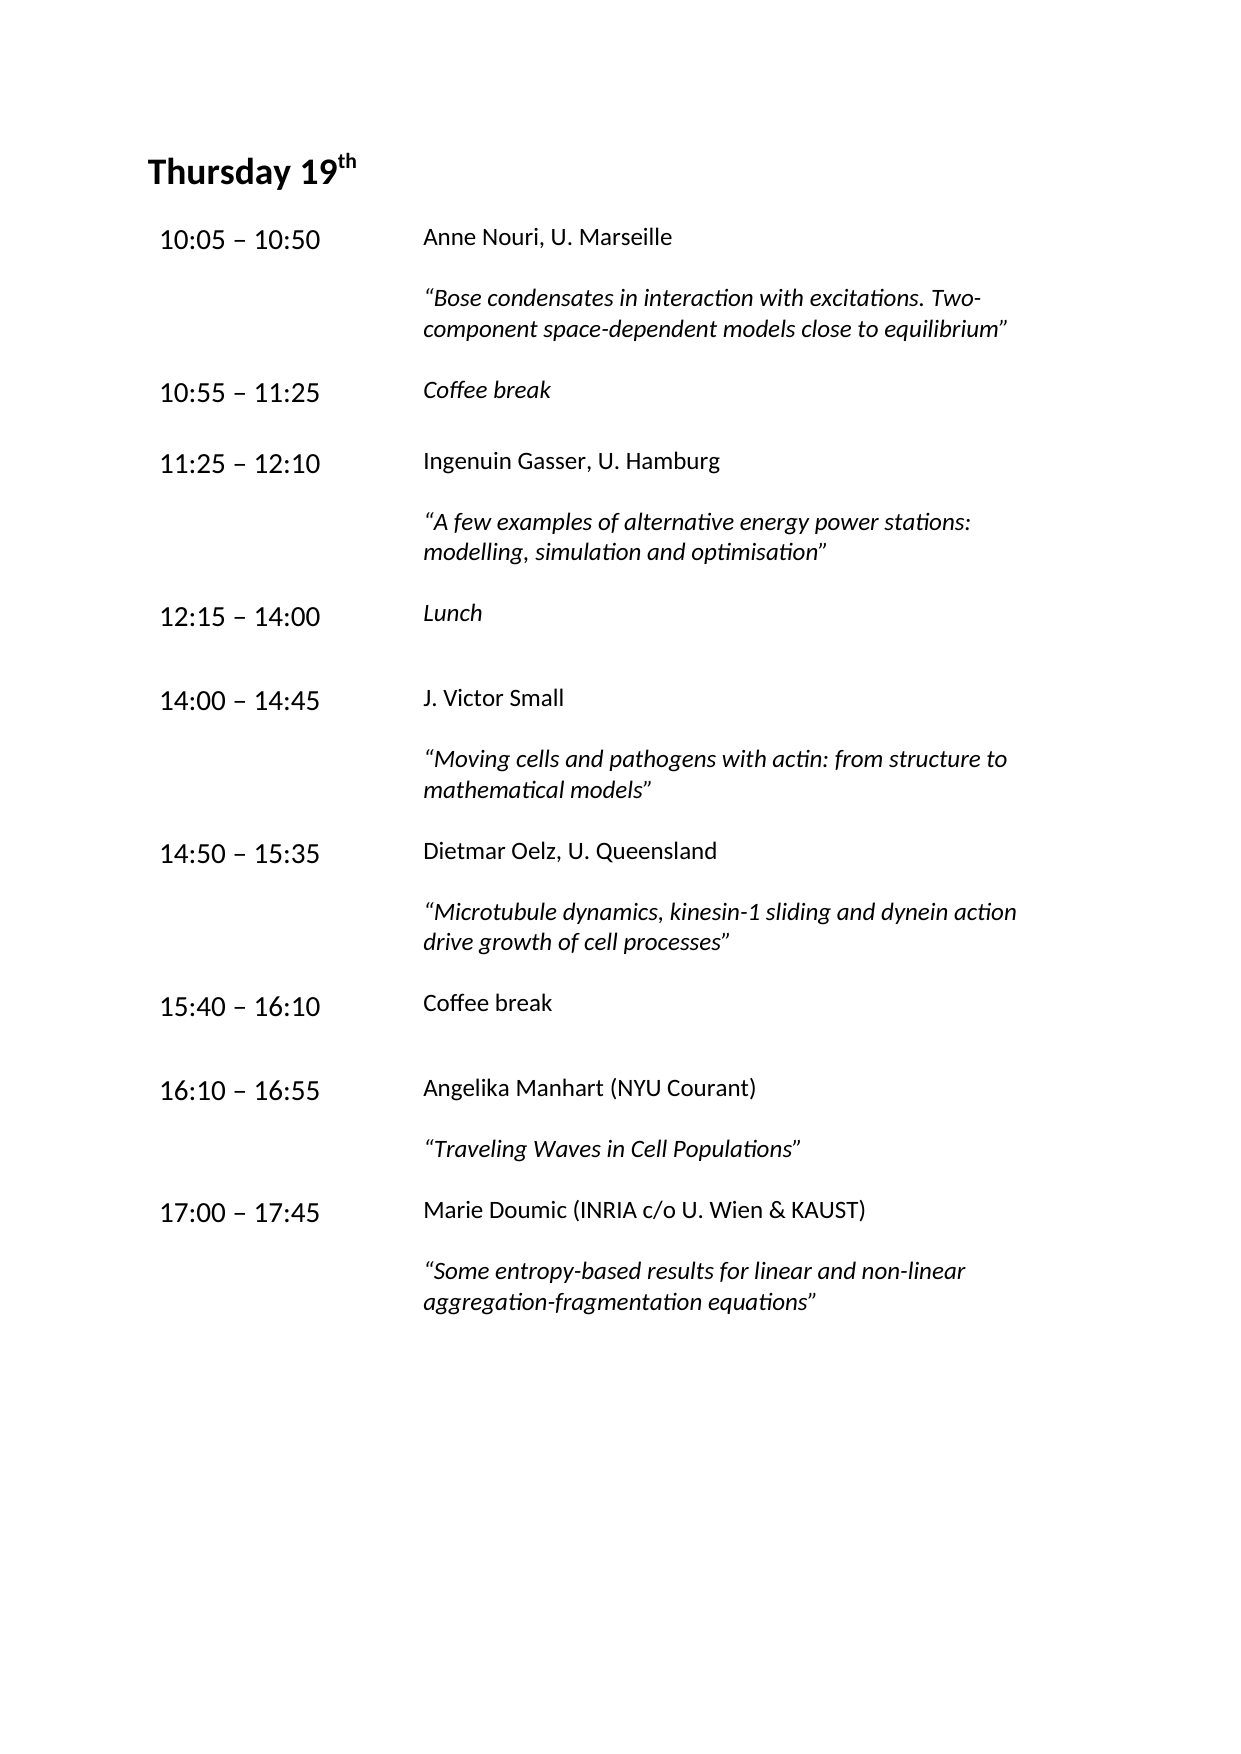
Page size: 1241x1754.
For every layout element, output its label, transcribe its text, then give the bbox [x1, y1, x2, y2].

table_cell 17:00 – 17:45 [148, 1195, 412, 1347]
table_cell Lunch [412, 598, 1087, 682]
table_cell Angelika Manhart (NYU Courant) “Traveling Waves in Cell Populations” [412, 1073, 1087, 1194]
table_cell Coffee break [412, 988, 1087, 1072]
table_cell Ingenuin Gasser, U. Hamburg “A few examples of alternative energy power stations: modelling, simulation and optimisation” [412, 445, 1087, 598]
table_cell 12:15 – 14:00 [148, 598, 412, 682]
table_cell Dietmar Oelz, U. Queensland “Microtubule dynamics, kinesin-1 sliding and dynein action drive growth of cell processes” [412, 835, 1087, 988]
table_cell Coffee break [412, 374, 1087, 445]
table_cell 10:55 – 11:25 [148, 374, 412, 445]
table_cell 16:10 – 16:55 [148, 1073, 412, 1194]
text Thursday 19th [148, 148, 1122, 193]
table_cell Marie Doumic (INRIA c/o U. Wien & KAUST) “Some entropy-based results for linear and non-linear aggregation-fragmentation equations” [412, 1195, 1087, 1347]
table_cell J. Victor Small “Moving cells and pathogens with actin: from structure to mathematical models” [412, 683, 1087, 835]
table_header 10:05 – 10:50 [148, 221, 412, 374]
table_header Anne Nouri, U. Marseille “Bose condensates in interaction with excitations. Two-component space-dependent models close to equilibrium” [412, 221, 1075, 374]
table_cell 15:40 – 16:10 [148, 988, 412, 1072]
table_cell 14:50 – 15:35 [148, 835, 412, 988]
table_cell 14:00 – 14:45 [148, 683, 412, 835]
table_cell 11:25 – 12:10 [148, 445, 412, 598]
